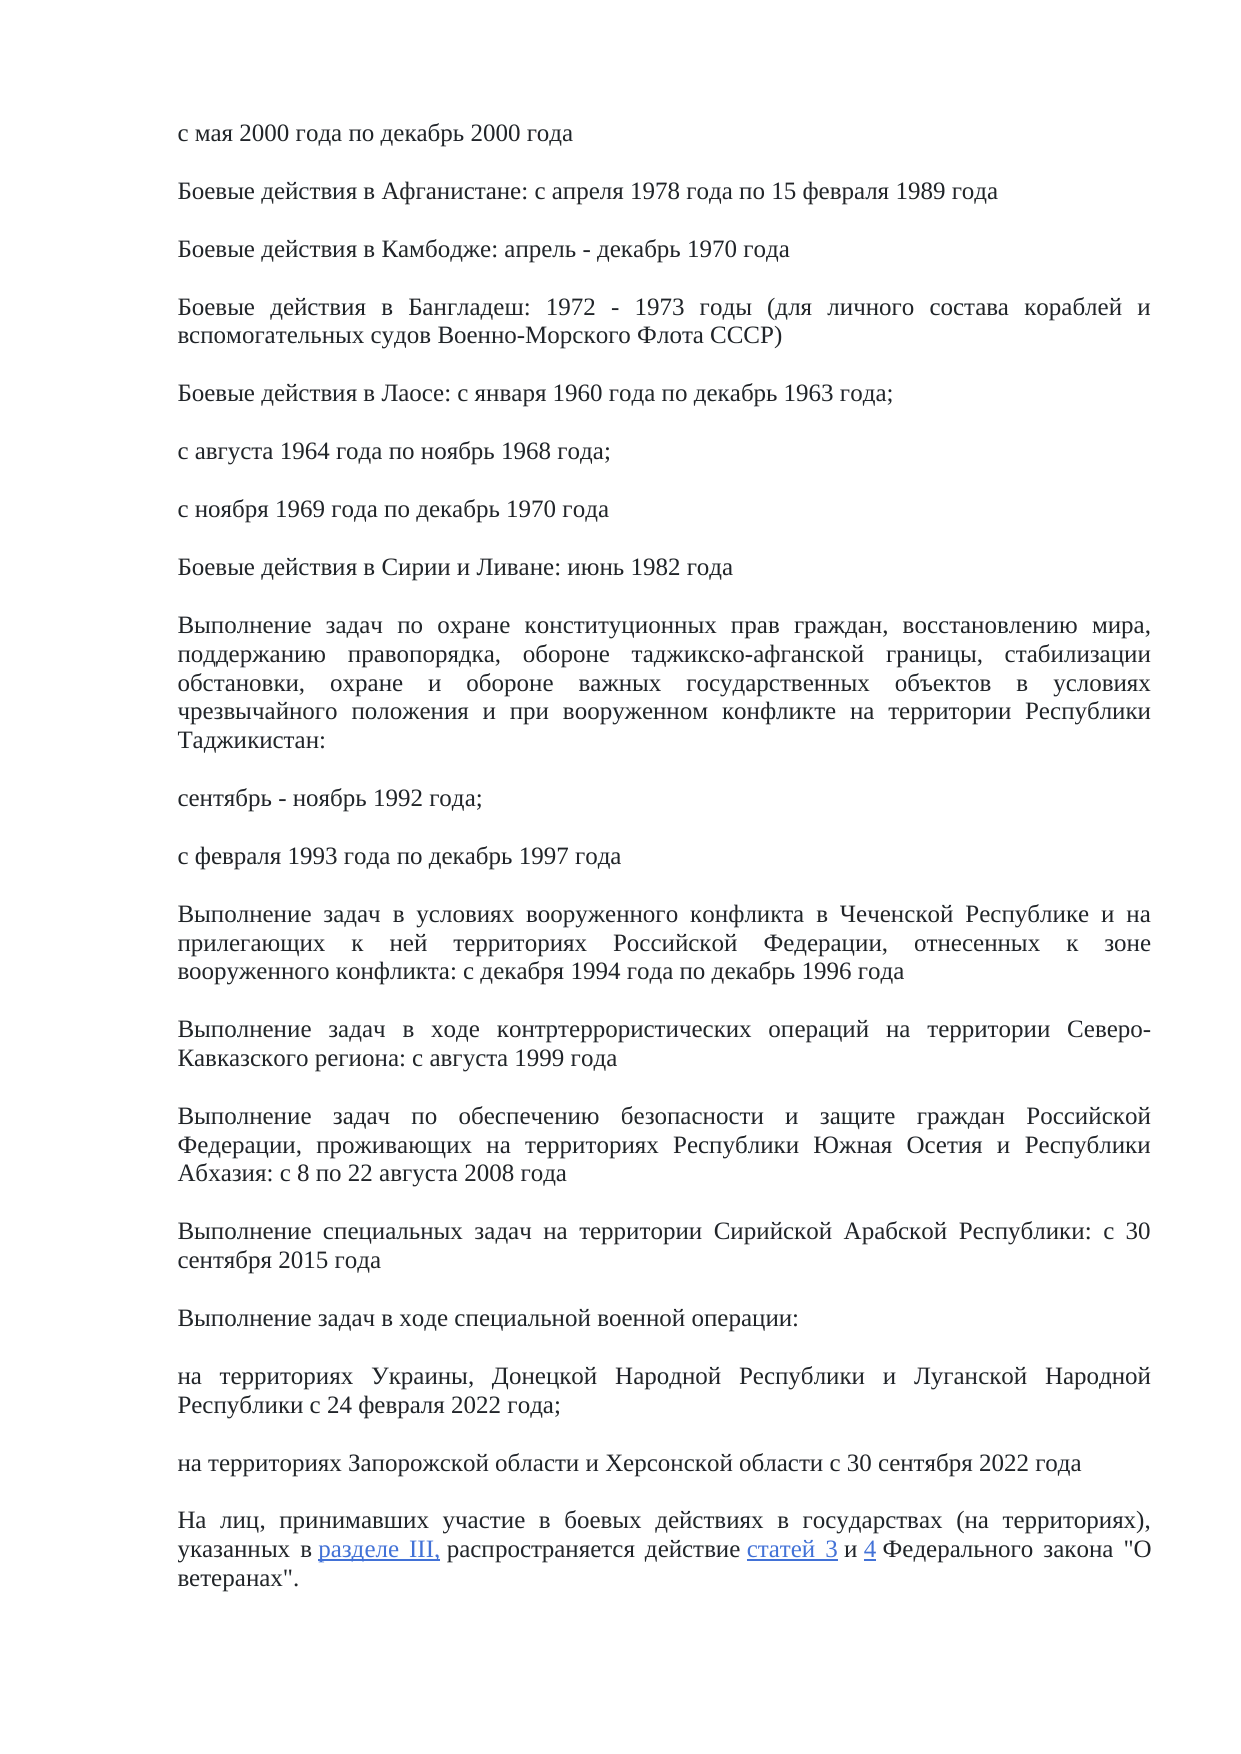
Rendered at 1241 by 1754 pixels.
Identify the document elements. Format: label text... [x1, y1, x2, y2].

text на территориях Запорожской области и Херсонской области с 30 сентября 2022 года [177, 1448, 1152, 1476]
text на территориях Украины, Донецкой Народной Республики и Луганской Народной Республики с 24 февраля 2022 года; [177, 1361, 1152, 1418]
text с мая 2000 года по декабрь 2000 года [177, 118, 1152, 147]
text Боевые действия в Афганистане: с апреля 1978 года по 15 февраля 1989 года [177, 176, 1152, 205]
text Боевые действия в Камбодже: апрель - декабрь 1970 года [177, 234, 1152, 263]
text с февраля 1993 года по декабрь 1997 года [177, 841, 1152, 870]
text На лиц, принимавших участие в боевых действиях в государствах (на территориях), указанных в разделе III, распространяется действие статей 3 и 4 Федерального закона "О ветеранах". [177, 1506, 1152, 1592]
text Выполнение специальных задач на территории Сирийской Арабской Республики: с 30 сентября 2015 года [177, 1216, 1152, 1274]
text Выполнение задач в условиях вооруженного конфликта в Чеченской Республике и на прилегающих к ней территориях Российской Федерации, отнесенных к зоне вооруженного конфликта: с декабря 1994 года по декабрь 1996 года [177, 899, 1152, 985]
text Выполнение задач в ходе специальной военной операции: [177, 1303, 1152, 1332]
text Выполнение задач по охране конституционных прав граждан, восстановлению мира, поддержанию правопорядка, обороне таджикско-афганской границы, стабилизации обстановки, охране и обороне важных государственных объектов в условиях чрезвычайного положения и при вооруженном конфликте на территории Республики Таджикистан: [177, 610, 1152, 754]
text Выполнение задач по обеспечению безопасности и защите граждан Российской Федерации, проживающих на территориях Республики Южная Осетия и Республики Абхазия: с 8 по 22 августа 2008 года [177, 1101, 1152, 1187]
text с августа 1964 года по ноябрь 1968 года; [177, 436, 1152, 465]
text с ноября 1969 года по декабрь 1970 года [177, 494, 1152, 523]
text Выполнение задач в ходе контртеррористических операций на территории Северо-Кавказского региона: с августа 1999 года [177, 1014, 1152, 1072]
text Боевые действия в Сирии и Ливане: июнь 1982 года [177, 552, 1152, 581]
text сентябрь - ноябрь 1992 года; [177, 783, 1152, 812]
text Боевые действия в Бангладеш: 1972 - 1973 годы (для личного состава кораблей и вспомогательных судов Военно-Морского Флота СССР) [177, 292, 1152, 349]
text Боевые действия в Лаосе: с января 1960 года по декабрь 1963 года; [177, 378, 1152, 407]
